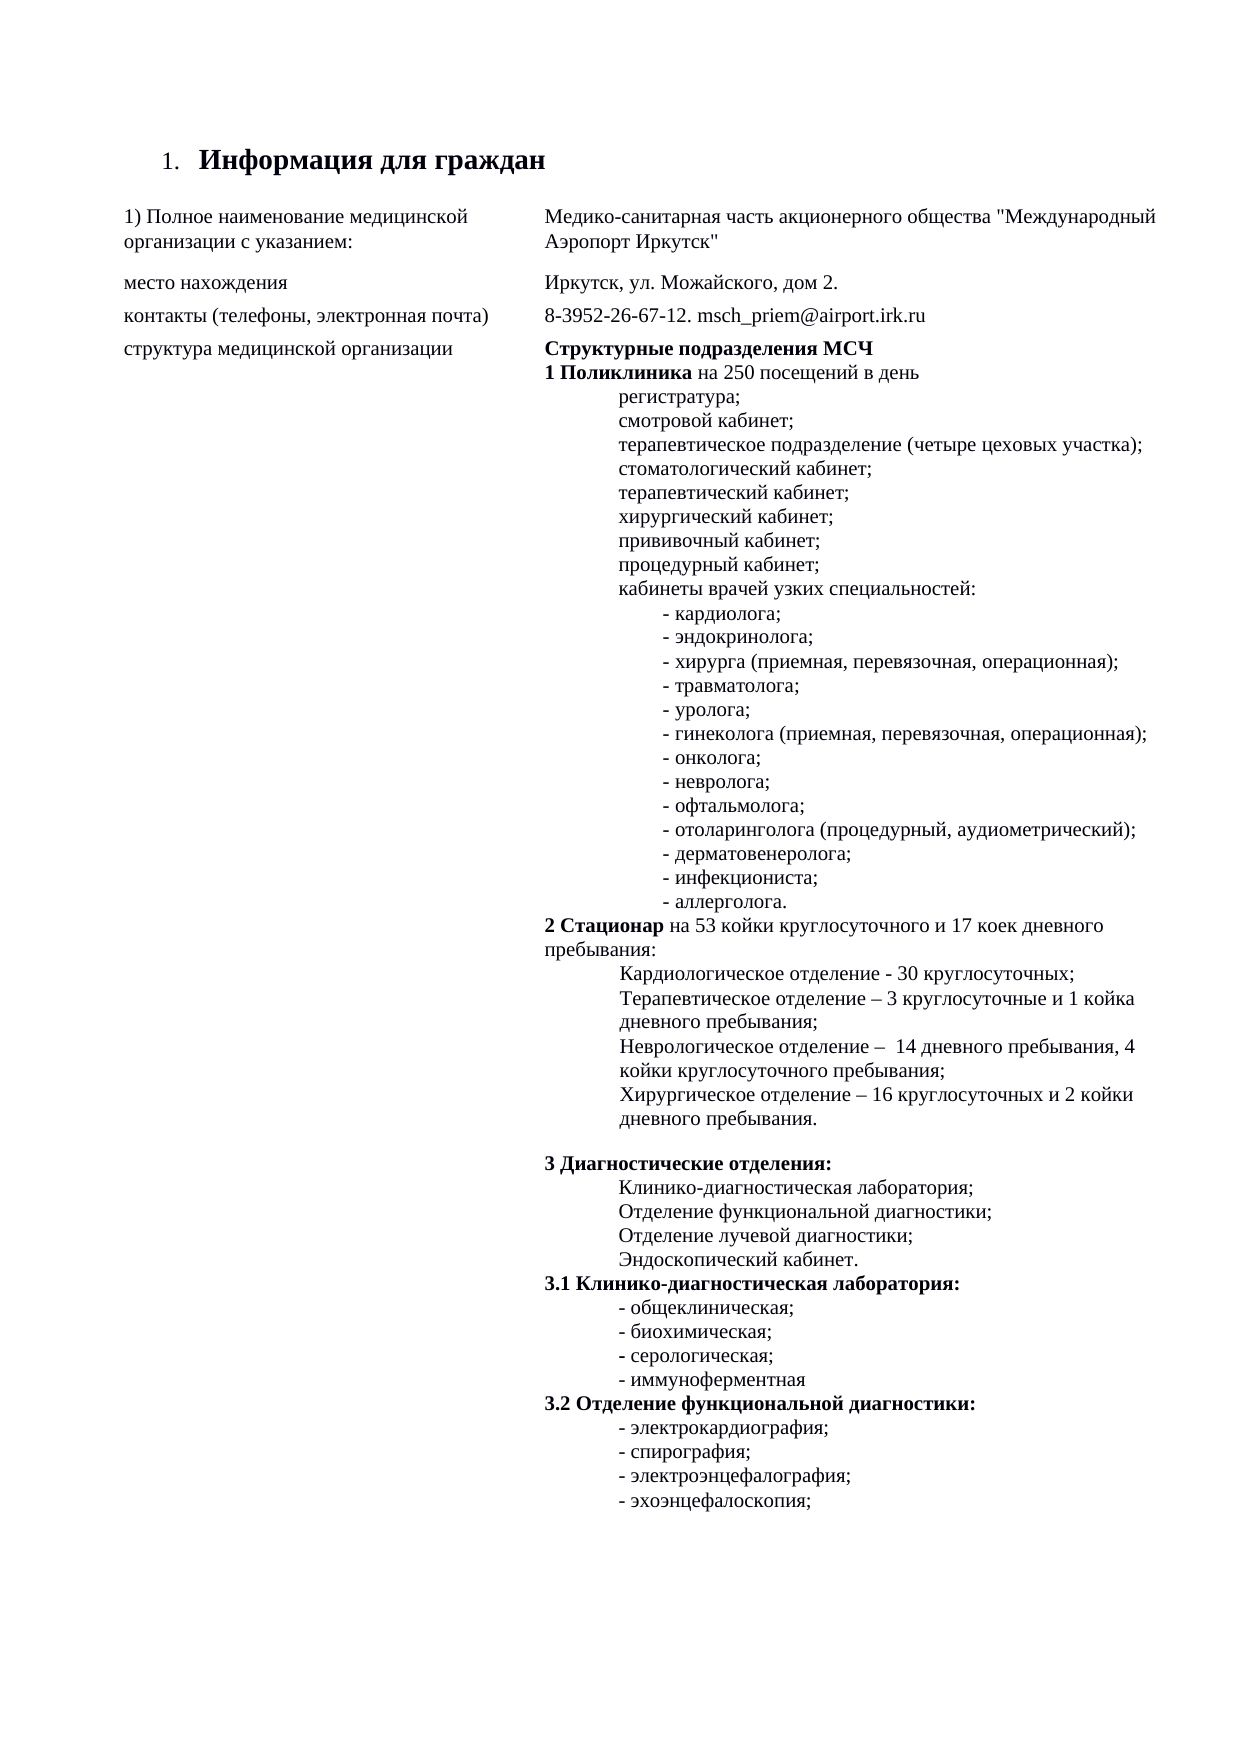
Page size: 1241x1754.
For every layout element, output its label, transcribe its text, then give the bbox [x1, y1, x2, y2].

table_cell Медико-санитарная часть акционерного общества "Международный Аэропорт Иркутск" [539, 205, 1187, 270]
table_header Информация для граждан [118, 118, 1187, 204]
table_cell место нахождения [118, 270, 539, 303]
table_cell 1) Полное наименование медицинской организации с указанием: [118, 205, 539, 270]
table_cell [539, 336, 1187, 1512]
table_cell контакты (телефоны, электронная почта) [118, 303, 539, 336]
table_cell Иркутск, ул. Можайского, дом 2. [539, 270, 1187, 303]
table_cell 8-3952-26-67-12. msch_priem@airport.irk.ru [539, 303, 1187, 336]
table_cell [118, 336, 539, 1512]
